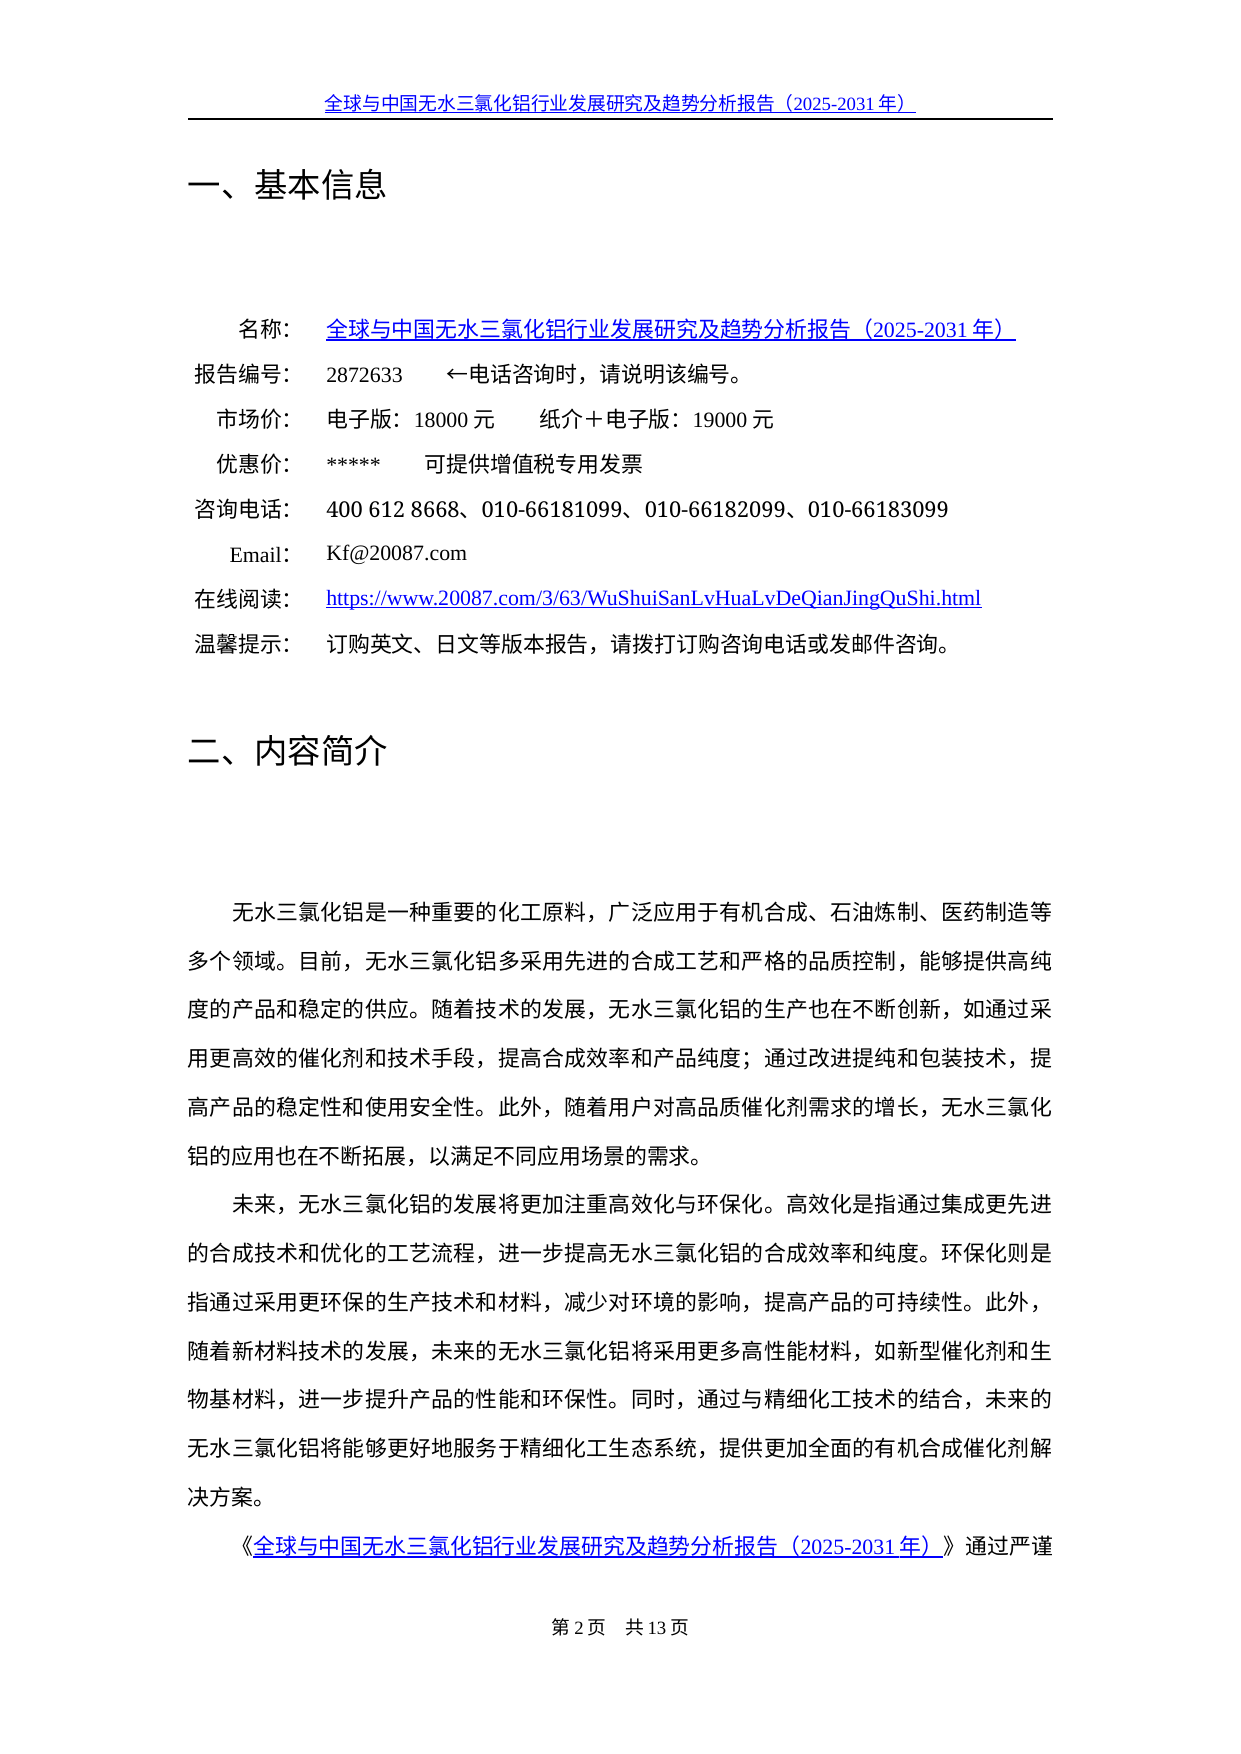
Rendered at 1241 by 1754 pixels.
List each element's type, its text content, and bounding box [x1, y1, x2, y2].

table_cell 400 612 8668、010-66181099、010-66182099、010-66183099 [315, 492, 1073, 537]
table_header 全球与中国无水三氯化铝行业发展研究及趋势分析报告（2025-2031年） [315, 312, 1073, 357]
table_cell 优惠价： [167, 447, 315, 492]
table_cell 市场价： [167, 402, 315, 447]
table_cell [315, 582, 1073, 627]
table_cell 温馨提示： [167, 627, 315, 672]
title 二、内容简介 [187, 717, 1053, 782]
table_header 名称： [167, 312, 315, 357]
table_cell 2872633 ←电话咨询时，请说明该编号。 [315, 357, 1073, 402]
table_cell 电子版：18000 元 纸介＋电子版：19000 元 [315, 402, 1073, 447]
table_cell 报告编号： [167, 357, 315, 402]
table_cell 订购英文、日文等版本报告，请拨打订购咨询电话或发邮件咨询。 [315, 627, 1073, 672]
table_cell Email： [167, 537, 315, 582]
title 一、基本信息 [187, 150, 1053, 215]
table_cell 在线阅读： [167, 582, 315, 627]
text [187, 894, 1053, 1561]
table_cell 咨询电话： [167, 492, 315, 537]
table_cell ***** 可提供增值税专用发票 [315, 447, 1073, 492]
table_cell Kf@20087.com [315, 537, 1073, 582]
